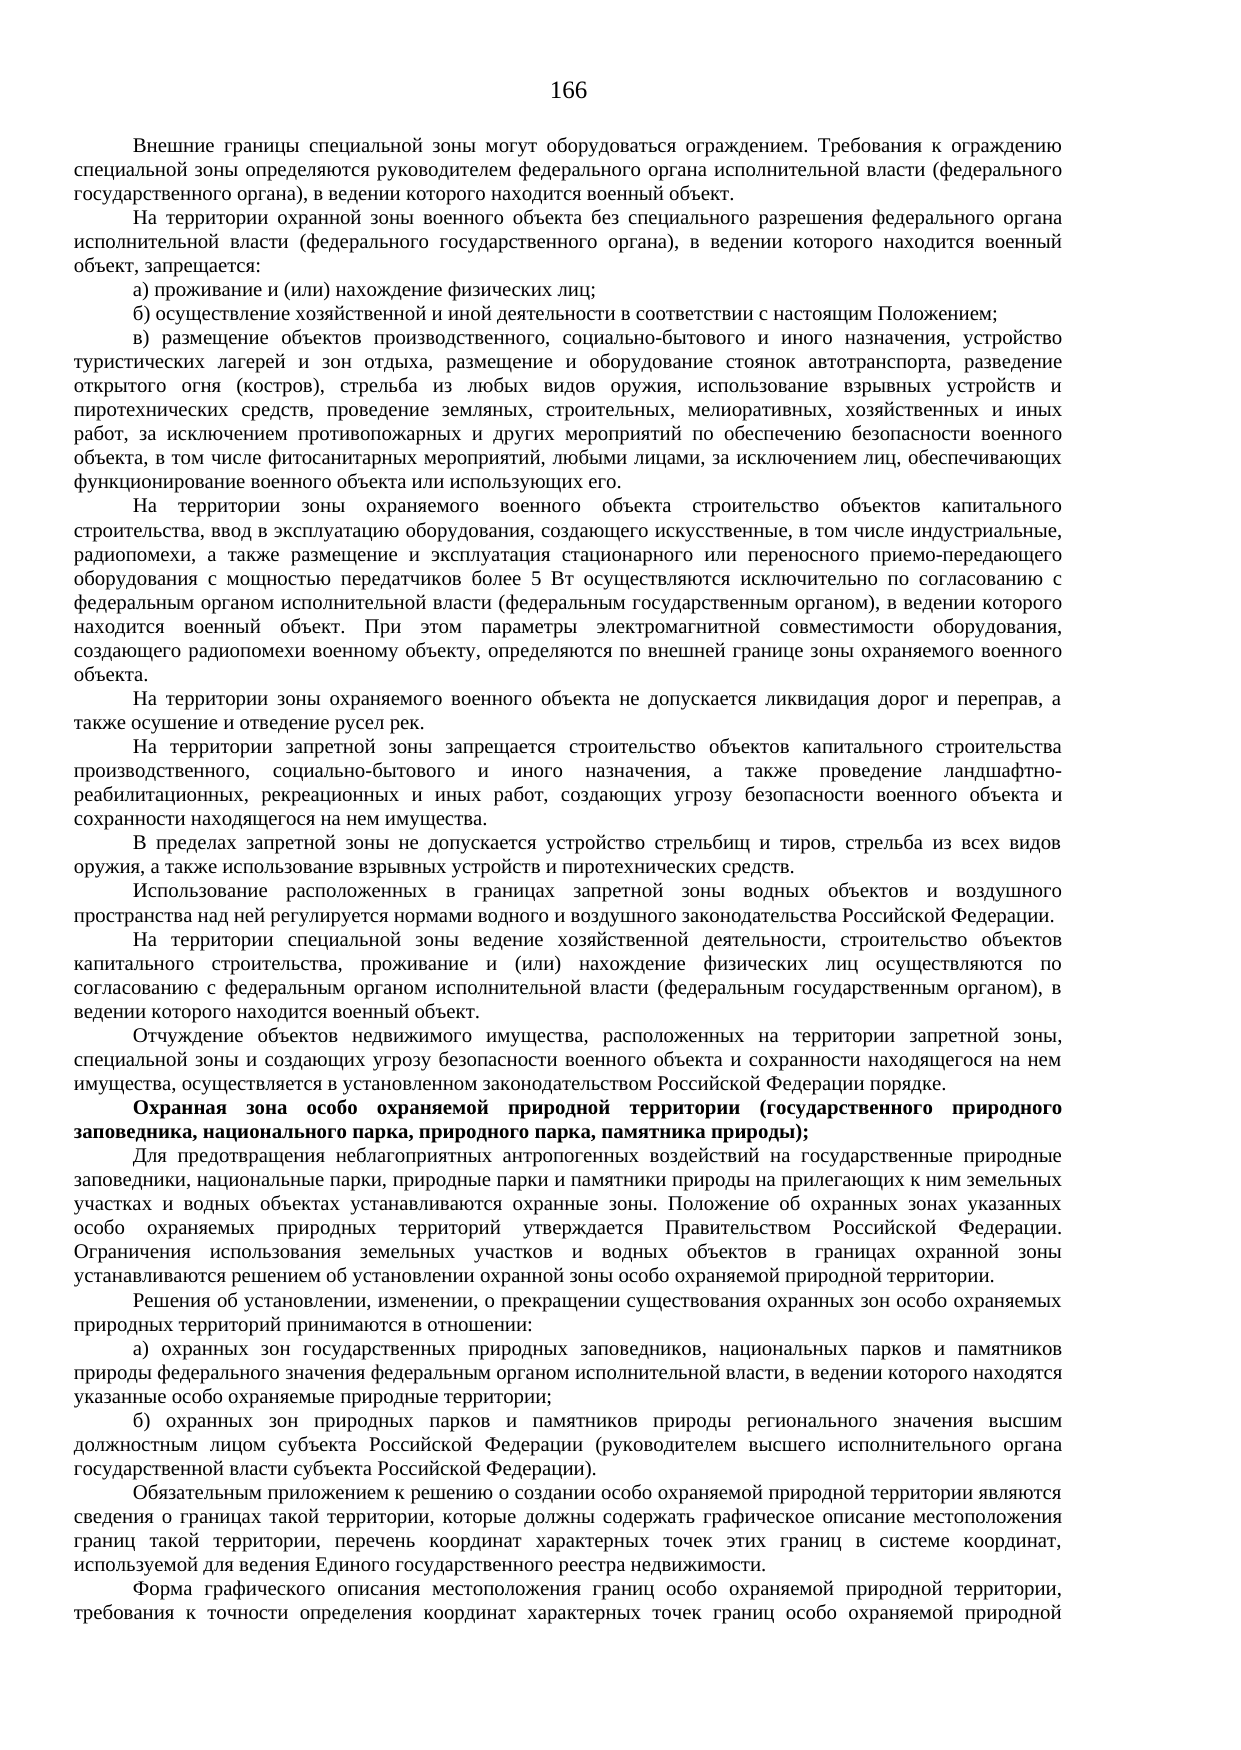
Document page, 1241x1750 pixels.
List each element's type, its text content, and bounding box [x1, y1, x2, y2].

text На территории специальной зоны ведение хозяйственной деятельности, строительство объектов капитального строительства, проживание и (или) нахождение физических лиц осуществляются по согласованию с федеральным органом исполнительной власти (федеральным государственным органом), в ведении которого находится военный объект. [74, 927, 1063, 1023]
text в) размещение объектов производственного, социально-бытового и иного назначения, устройство туристических лагерей и зон отдыха, размещение и оборудование стоянок автотранспорта, разведение открытого огня (костров), стрельба из любых видов оружия, использование взрывных устройств и пиротехнических средств, проведение земляных, строительных, мелиоративных, хозяйственных и иных работ, за исключением противопожарных и других мероприятий по обеспечению безопасности военного объекта, в том числе фитосанитарных мероприятий, любыми лицами, за исключением лиц, обеспечивающих функционирование военного объекта или использующих его. [74, 325, 1063, 493]
text На территории зоны охраняемого военного объекта строительство объектов капитального строительства, ввод в эксплуатацию оборудования, создающего искусственные, в том числе индустриальные, радиопомехи, а также размещение и эксплуатация стационарного или переносного приемо-передающего оборудования с мощностью передатчиков более 5 Вт осуществляются исключительно по согласованию с федеральным органом исполнительной власти (федеральным государственным органом), в ведении которого находится военный объект. При этом параметры электромагнитной совместимости оборудования, создающего радиопомехи военному объекту, определяются по внешней границе зоны охраняемого военного объекта. [74, 493, 1063, 686]
text Охранная зона особо охраняемой природной территории (государственного природного заповедника, национального парка, природного парка, памятника природы); [74, 1095, 1063, 1143]
text Отчуждение объектов недвижимого имущества, расположенных на территории запретной зоны, специальной зоны и создающих угрозу безопасности военного объекта и сохранности находящегося на нем имущества, осуществляется в установленном законодательством Российской Федерации порядке. [74, 1023, 1063, 1095]
text На территории запретной зоны запрещается строительство объектов капитального строительства производственного, социально-бытового и иного назначения, а также проведение ландшафтно-реабилитационных, рекреационных и иных работ, создающих угрозу безопасности военного объекта и сохранности находящегося на нем имущества. [74, 734, 1063, 830]
text б) осуществление хозяйственной и иной деятельности в соответствии с настоящим Положением; [74, 301, 1063, 325]
text а) охранных зон государственных природных заповедников, национальных парков и памятников природы федерального значения федеральным органом исполнительной власти, в ведении которого находятся указанные особо охраняемые природные территории; [74, 1336, 1063, 1408]
text Внешние границы специальной зоны могут оборудоваться ограждением. Требования к ограждению специальной зоны определяются руководителем федерального органа исполнительной власти (федерального государственного органа), в ведении которого находится военный объект. [74, 132, 1063, 205]
text В пределах запретной зоны не допускается устройство стрельбищ и тиров, стрельба из всех видов оружия, а также использование взрывных устройств и пиротехнических средств. [74, 830, 1063, 878]
text Обязательным приложением к решению о создании особо охраняемой природной территории являются сведения о границах такой территории, которые должны содержать графическое описание местоположения границ такой территории, перечень координат характерных точек этих границ в системе координат, используемой для ведения Единого государственного реестра недвижимости. [74, 1480, 1063, 1576]
text Использование расположенных в границах запретной зоны водных объектов и воздушного пространства над ней регулируется нормами водного и воздушного законодательства Российской Федерации. [74, 878, 1063, 927]
text На территории охранной зоны военного объекта без специального разрешения федерального органа исполнительной власти (федерального государственного органа), в ведении которого находится военный объект, запрещается: [74, 205, 1063, 277]
text б) охранных зон природных парков и памятников природы регионального значения высшим должностным лицом субъекта Российской Федерации (руководителем высшего исполнительного органа государственной власти субъекта Российской Федерации). [74, 1408, 1063, 1480]
text На территории зоны охраняемого военного объекта не допускается ликвидация дорог и переправ, а также осушение и отведение русел рек. [74, 686, 1063, 734]
text а) проживание и (или) нахождение физических лиц; [74, 277, 1063, 301]
text Решения об установлении, изменении, о прекращении существования охранных зон особо охраняемых природных территорий принимаются в отношении: [74, 1287, 1063, 1336]
text Для предотвращения неблагоприятных антропогенных воздействий на государственные природные заповедники, национальные парки, природные парки и памятники природы на прилегающих к ним земельных участках и водных объектах устанавливаются охранные зоны. Положение об охранных зонах указанных особо охраняемых природных территорий утверждается Правительством Российской Федерации. Ограничения использования земельных участков и водных объектов в границах охранной зоны устанавливаются решением об установлении охранной зоны особо охраняемой природной территории. [74, 1143, 1063, 1287]
